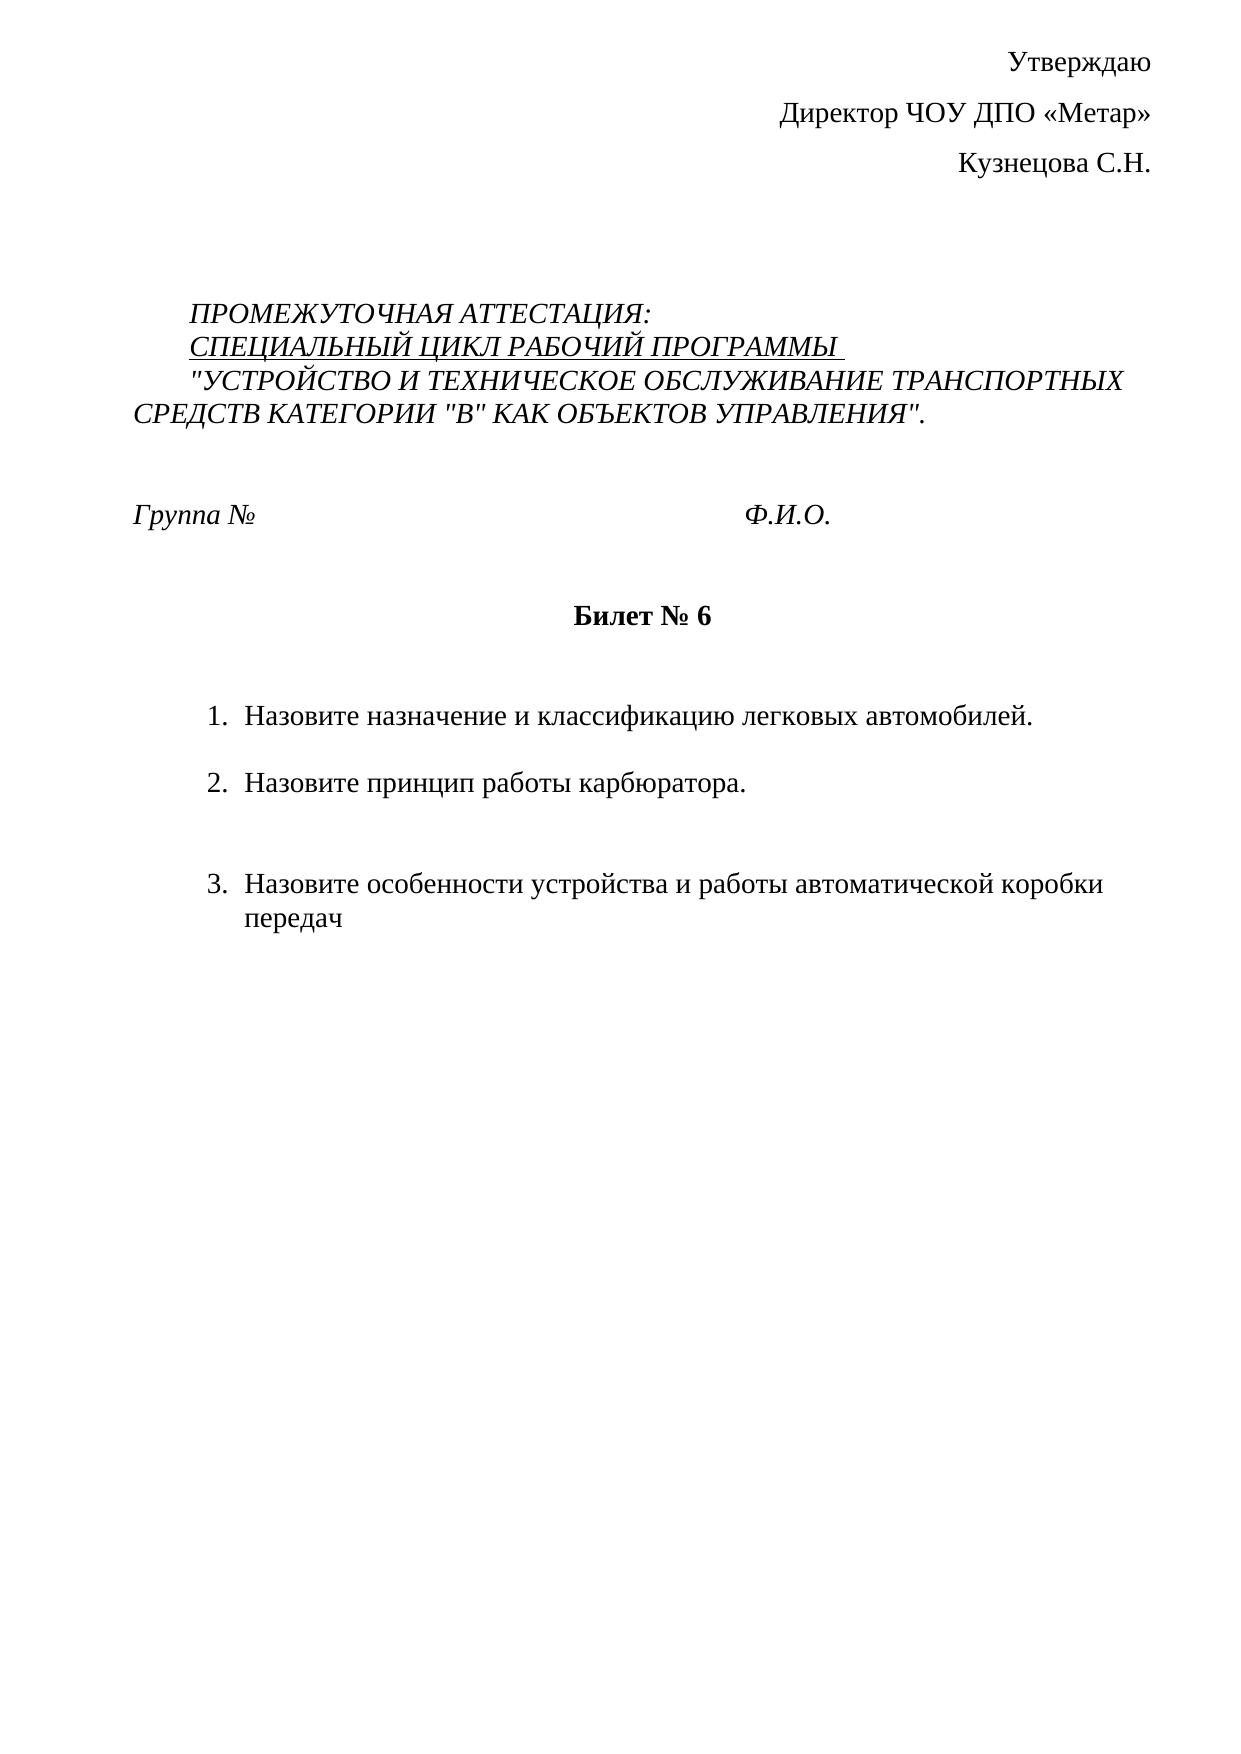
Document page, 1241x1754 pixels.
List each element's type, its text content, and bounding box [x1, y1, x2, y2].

text СПЕЦИАЛЬНЫЙ ЦИКЛ РАБОЧИЙ ПРОГРАММЫ [133, 329, 1152, 363]
text "УСТРОЙСТВО И ТЕХНИЧЕСКОЕ ОБСЛУЖИВАНИЕ ТРАНСПОРТНЫХ СРЕДСТВ КАТЕГОРИИ "B" КАК ОБЪЕКТОВ УПРАВЛЕНИЯ". [133, 363, 1152, 430]
text ПРОМЕЖУТОЧНАЯ АТТЕСТАЦИЯ: [133, 296, 1152, 329]
text Директор ЧОУ ДПО «Метар» [133, 95, 1151, 128]
list Назовите назначение и классификацию легковых автомобилей. [207, 698, 1152, 732]
list Назовите особенности устройства и работы автоматической коробки передач [207, 866, 1152, 933]
text Утверждаю [133, 44, 1151, 78]
list Назовите принцип работы карбюратора. [207, 766, 1152, 799]
text Группа № Ф.И.О. [133, 497, 1152, 531]
text Кузнецова С.Н. [133, 145, 1151, 178]
text Билет № 6 [133, 598, 1152, 631]
